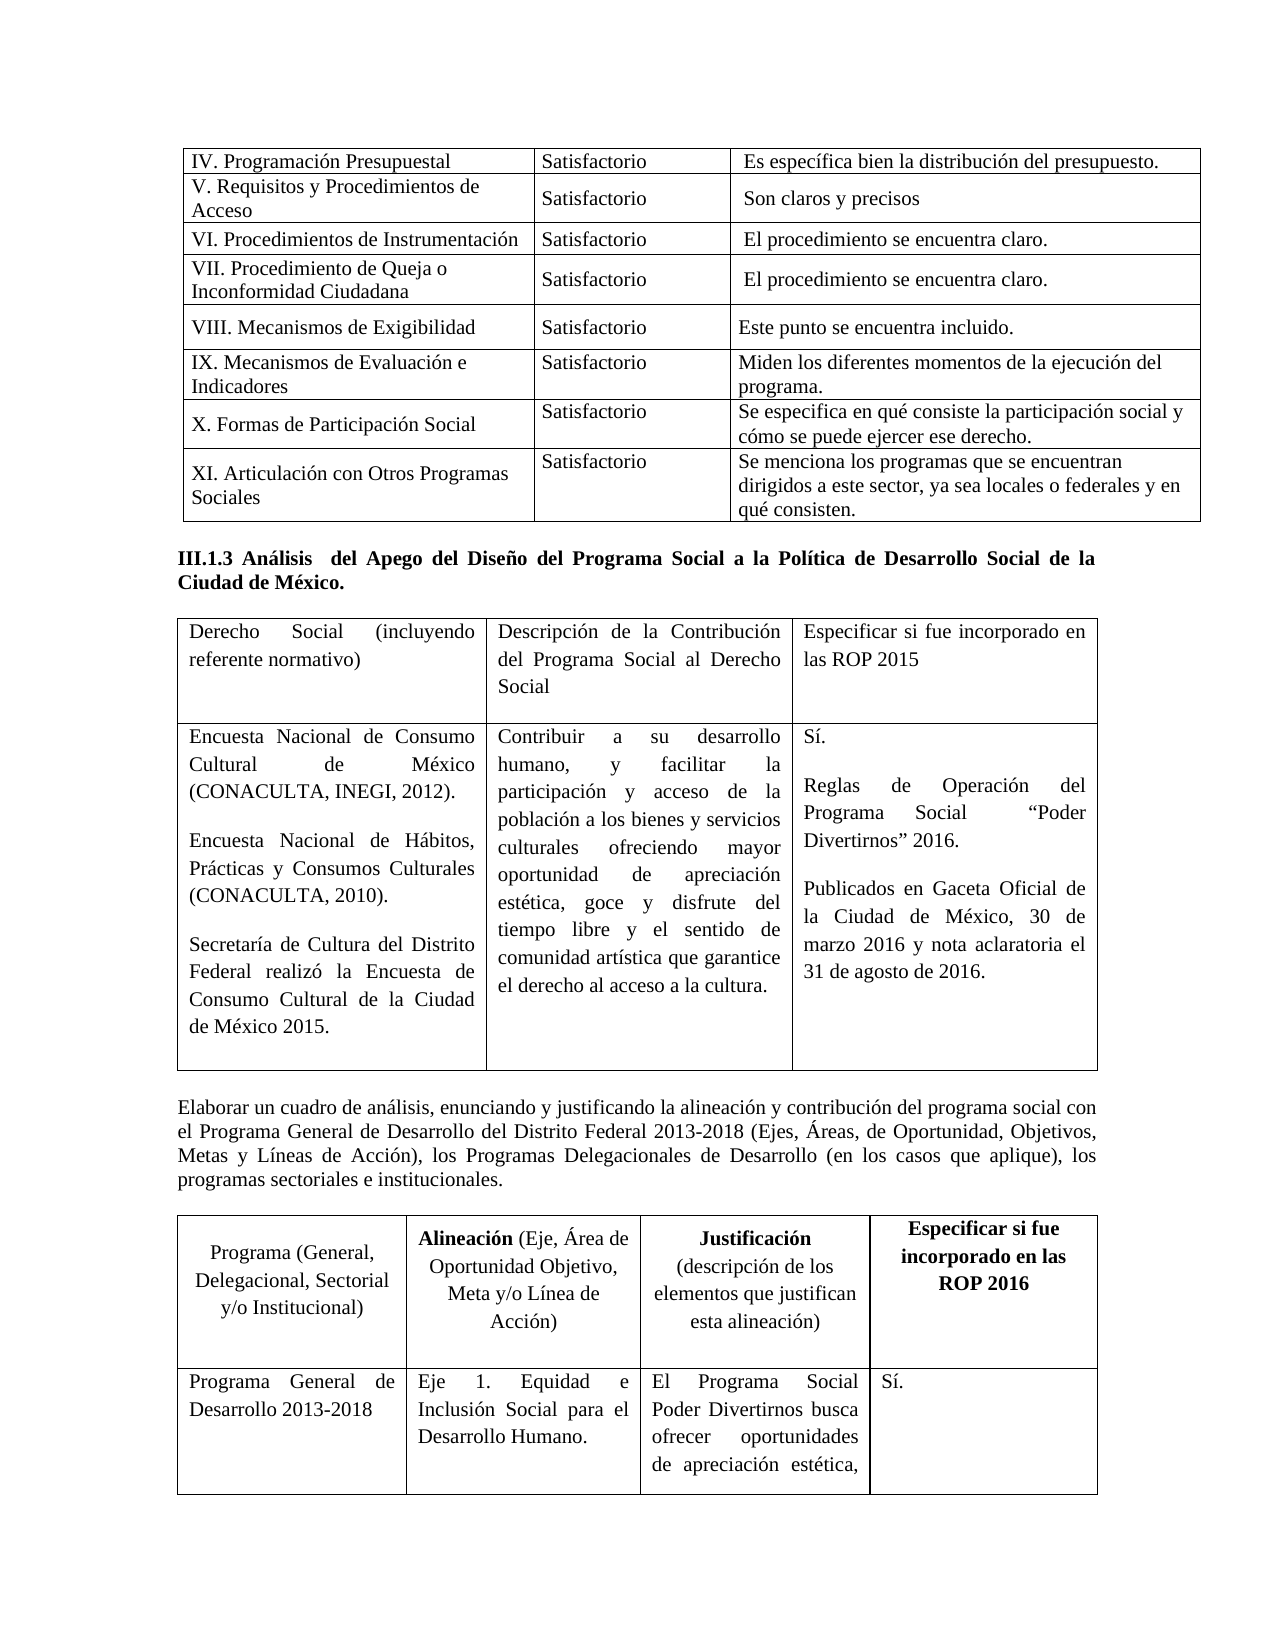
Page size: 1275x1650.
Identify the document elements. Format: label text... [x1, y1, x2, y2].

table_cell Satisfactorio [535, 400, 730, 448]
table_header Programa (General, Delegacional, Sectorial y/o Institucional) [178, 1216, 406, 1368]
text III.1.3 Análisis del Apego del Diseño del Programa Social a la Política de Desarrollo Social de la Ciudad de México. [177, 546, 1098, 594]
table_cell IX. Mecanismos de Evaluación e Indicadores [184, 350, 534, 398]
table_header Especificar si fue incorporado en las ROP 2015 [793, 619, 1097, 723]
table_cell VI. Procedimientos de Instrumentación [184, 223, 534, 254]
table_cell VII. Procedimiento de Queja o Inconformidad Ciudadana [184, 255, 534, 303]
table_cell Satisfactorio [535, 350, 730, 398]
table_cell Satisfactorio [535, 149, 730, 173]
table_cell X. Formas de Participación Social [184, 400, 534, 448]
table_cell Se especifica en qué consiste la participación social y cómo se puede ejercer ese derecho. [731, 400, 1200, 448]
table_cell Satisfactorio [535, 223, 730, 254]
table_cell Satisfactorio [535, 255, 730, 303]
table_header Especificar si fue incorporado en las ROP 2016 [871, 1216, 1097, 1368]
table_cell El procedimiento se encuentra claro. [731, 255, 1200, 303]
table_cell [407, 1369, 640, 1493]
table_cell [641, 1369, 869, 1493]
table_cell Satisfactorio [535, 174, 730, 222]
table_header Derecho Social (incluyendo referente normativo) [178, 619, 486, 723]
table_cell Sí. [871, 1369, 1097, 1493]
table_cell Se menciona los programas que se encuentran dirigidos a este sector, ya sea locales o federales y en qué consisten. [731, 449, 1200, 521]
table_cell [178, 1369, 406, 1493]
table_cell VIII. Mecanismos de Exigibilidad [184, 305, 534, 349]
table_cell Satisfactorio [535, 449, 730, 521]
table_header Alineación (Eje, Área de Oportunidad Objetivo, Meta y/o Línea de Acción) [407, 1216, 640, 1368]
table_cell Miden los diferentes momentos de la ejecución del programa. [731, 350, 1200, 398]
table_header Justificación (descripción de los elementos que justifican esta alineación) [641, 1216, 869, 1368]
table_cell V. Requisitos y Procedimientos de Acceso [184, 174, 534, 222]
table_cell Satisfactorio [535, 305, 730, 349]
table_cell El procedimiento se encuentra claro. [731, 223, 1200, 254]
table_cell Este punto se encuentra incluido. [731, 305, 1200, 349]
table_cell Son claros y precisos [731, 174, 1200, 222]
table_cell IV. Programación Presupuestal [184, 149, 534, 173]
table_cell XI. Articulación con Otros Programas Sociales [184, 449, 534, 521]
text Elaborar un cuadro de análisis, enunciando y justificando la alineación y contribución del programa social con el Programa General de Desarrollo del Distrito Federal 2013-2018 (Ejes, Áreas, de Oportunidad, Objetivos, Metas y Líneas de Acción), los Programas Delegacionales de Desarrollo (en los casos que aplique), los programas sectoriales e institucionales. [177, 1094, 1098, 1191]
table_cell Es específica bien la distribución del presupuesto. [731, 149, 1200, 173]
table_cell Sí. Reglas de Operación del Programa Social “Poder Divertirnos” 2016. Publicados en Gaceta Oficial de la Ciudad de México, 30 de marzo 2016 y nota aclaratoria el 31 de agosto de 2016. [793, 724, 1097, 1069]
table_cell Encuesta Nacional de Consumo Cultural de México (CONACULTA, INEGI, 2012). Encuesta Nacional de Hábitos, Prácticas y Consumos Culturales (CONACULTA, 2010). Secretaría de Cultura del Distrito Federal realizó la Encuesta de Consumo Cultural de la Ciudad de México 2015. [178, 724, 486, 1069]
table_header Descripción de la Contribución del Programa Social al Derecho Social [487, 619, 792, 723]
table_cell Contribuir a su desarrollo humano, y facilitar la participación y acceso de la población a los bienes y servicios culturales ofreciendo mayor oportunidad de apreciación estética, goce y disfrute del tiempo libre y el sentido de comunidad artística que garantice el derecho al acceso a la cultura. [487, 724, 792, 1069]
